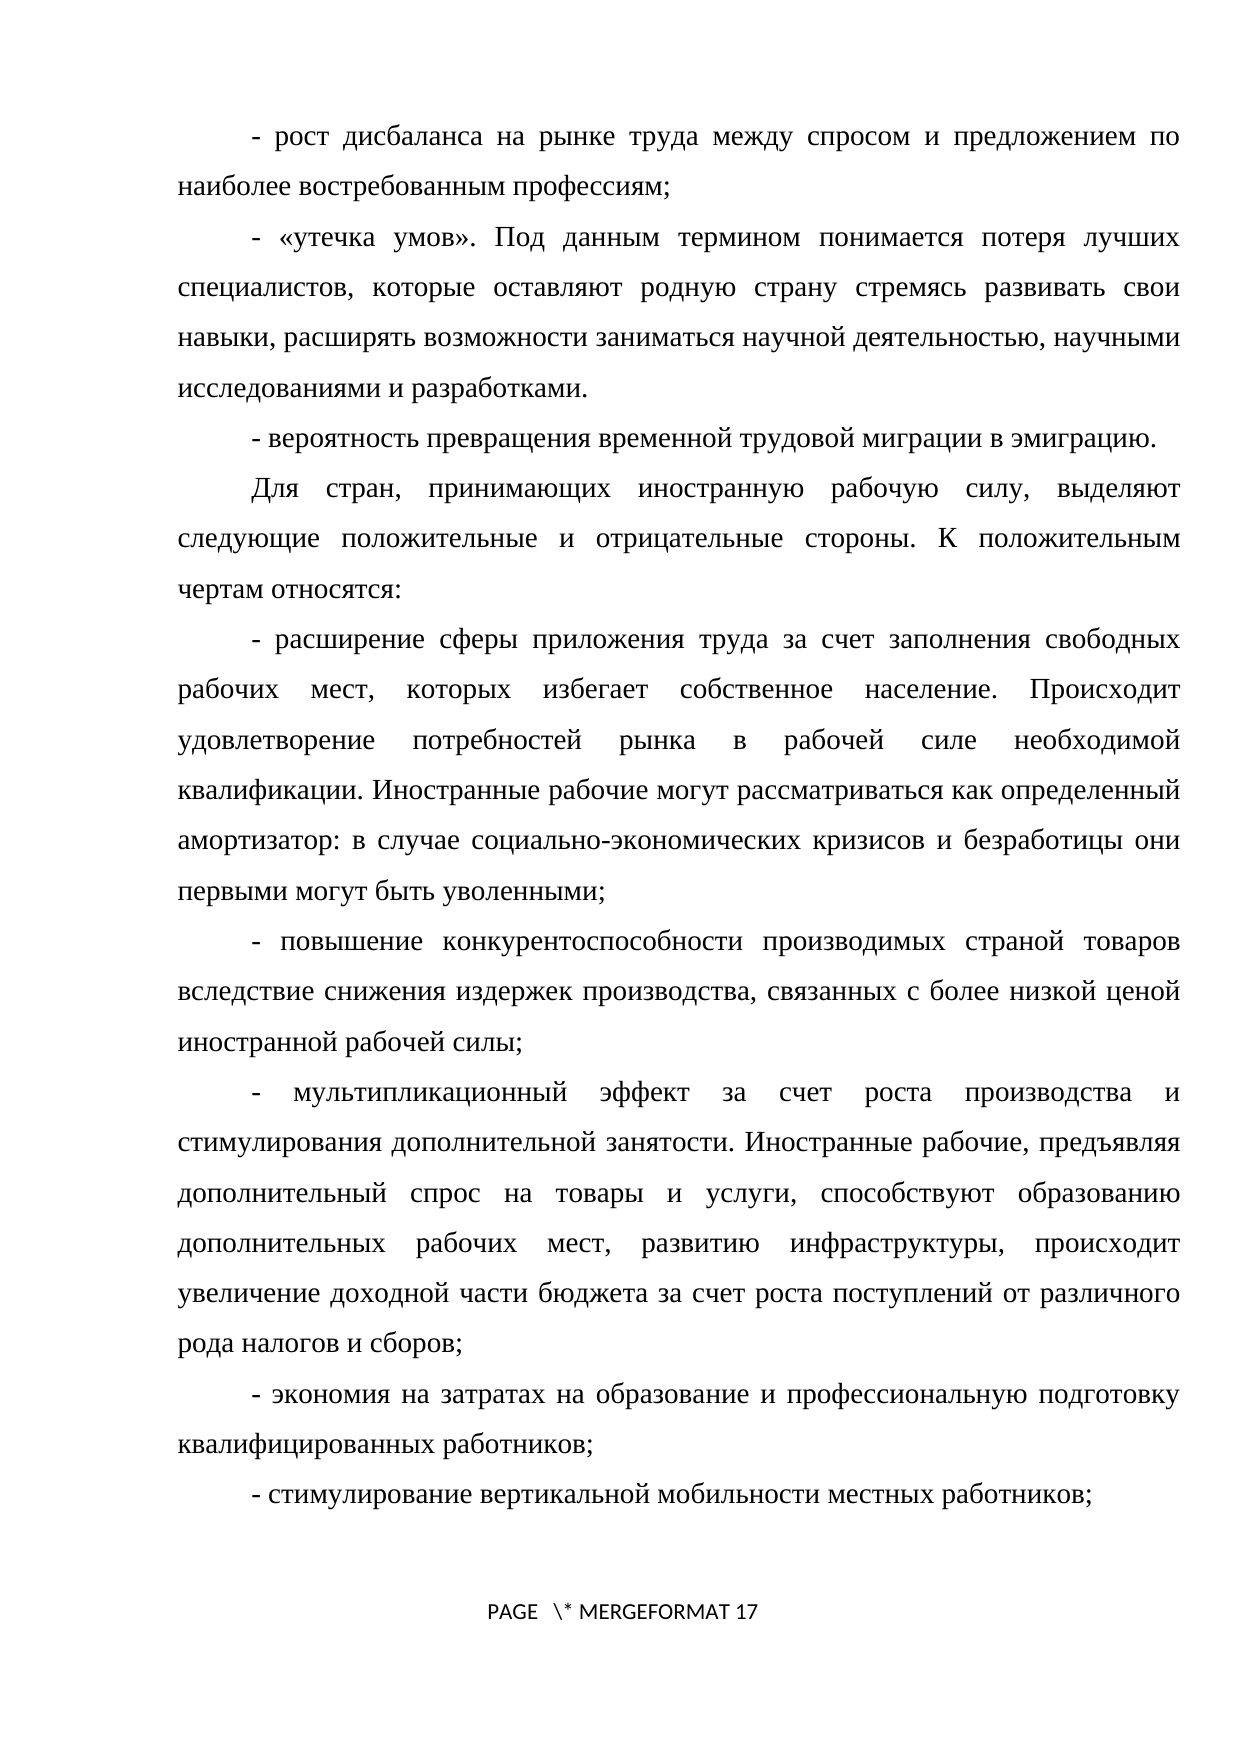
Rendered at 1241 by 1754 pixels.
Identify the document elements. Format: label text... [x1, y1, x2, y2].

list - расширение сферы приложения труда за счет заполнения свободных рабочих мест, которых избегает собственное население. Происходит удовлетворение потребностей рынка в рабочей силе необходимой квалификации. Иностранные рабочие могут рассматриваться как определенный амортизатор: в случае социально-экономических кризисов и безработицы они первыми могут быть уволенными; [177, 621, 1181, 906]
list - экономия на затратах на образование и профессиональную подготовку квалифицированных работников; [177, 1376, 1181, 1460]
list - вероятность превращения временной трудовой миграции в эмиграцию. [177, 420, 1181, 453]
list - мультипликационный эффект за счет роста производства и стимулирования дополнительной занятости. Иностранные рабочие, предъявляя дополнительный спрос на товары и услуги, способствуют образованию дополнительных рабочих мест, развитию инфраструктуры, происходит увеличение доходной части бюджета за счет роста поступлений от различного рода налогов и сборов; [177, 1074, 1181, 1359]
list - «утечка умов». Под данным термином понимается потеря лучших специалистов, которые оставляют родную страну стремясь развивать свои навыки, расширять возможности заниматься научной деятельностью, научными исследованиями и разработками. [177, 219, 1181, 403]
list - повышение конкурентоспособности производимых страной товаров вследствие снижения издержек производства, связанных с более низкой ценой иностранной рабочей силы; [177, 923, 1181, 1057]
list Для стран, принимающих иностранную рабочую силу, выделяют следующие положительные и отрицательные стороны. К положительным чертам относятся: [177, 470, 1181, 604]
list - рост дисбаланса на рынке труда между спросом и предложением по наиболее востребованным профессиям; [177, 118, 1181, 202]
list - стимулирование вертикальной мобильности местных работников; [177, 1477, 1181, 1510]
